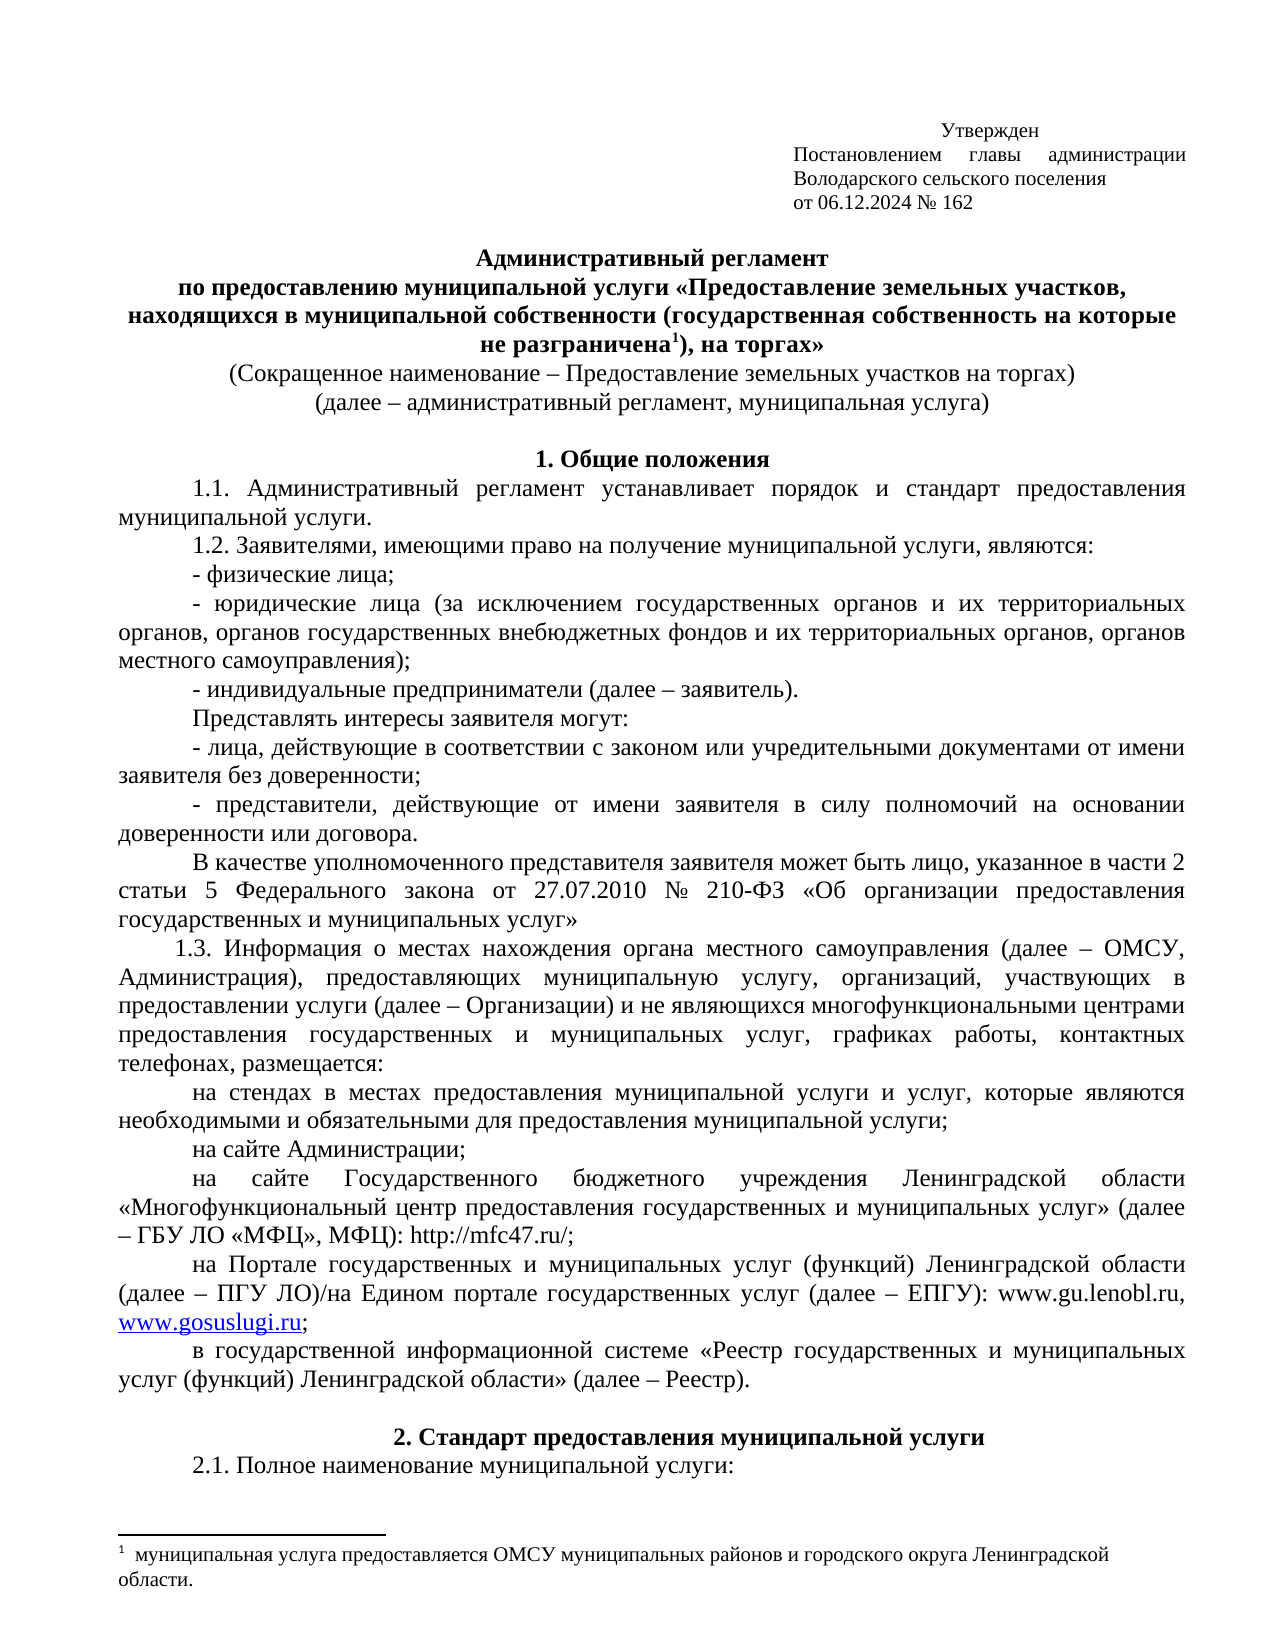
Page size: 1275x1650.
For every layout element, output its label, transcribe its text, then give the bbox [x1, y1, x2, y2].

text в государственной информационной системе «Реестр государственных и муниципальных услуг (функций) Ленинградской области» (далее – Реестр). [118, 1336, 1186, 1393]
text - юридические лица (за исключением государственных органов и их территориальных органов, органов государственных внебюджетных фондов и их территориальных органов, органов местного самоуправления); [118, 588, 1186, 674]
text 2. Стандарт предоставления муниципальной услуги [118, 1422, 1186, 1451]
text на Портале государственных и муниципальных услуг (функций) Ленинградской области (далее – ПГУ ЛО)/на Едином портале государственных услуг (далее – ЕПГУ): www.gu.lenobl.ru, www.gosuslugi.ru; [118, 1249, 1186, 1336]
text - физические лица; [118, 559, 1186, 588]
text Административный регламент [118, 243, 1186, 272]
text 2.1. Полное наименование муниципальной услуги: [118, 1451, 1186, 1479]
text по предоставлению муниципальной услуги «Предоставление земельных участков, находящихся в муниципальной собственности (государственная собственность на которые не разграничена), на торгах» [118, 272, 1186, 358]
text от 06.12.2024 № 162 [793, 190, 1186, 214]
text на стендах в местах предоставления муниципальной услуги и услуг, которые являются необходимыми и обязательными для предоставления муниципальной услуги; [118, 1077, 1186, 1134]
title (далее – административный регламент, муниципальная услуга) [118, 387, 1186, 416]
text - лица, действующие в соответствии с законом или учредительными документами от имени заявителя без доверенности; [118, 732, 1186, 789]
text Утвержден [793, 118, 1186, 142]
text - представители, действующие от имени заявителя в силу полномочий на основании доверенности или договора. [118, 789, 1186, 847]
text на сайте Администрации; [118, 1134, 1186, 1163]
text Представлять интересы заявителя могут: [118, 703, 1186, 732]
text 1.1. Административный регламент устанавливает порядок и стандарт предоставления муниципальной услуги. [118, 473, 1186, 531]
text В качестве уполномоченного представителя заявителя может быть лицо, указанное в части 2 статьи 5 Федерального закона от 27.07.2010 № 210-ФЗ «Об организации предоставления государственных и муниципальных услуг» [118, 847, 1186, 933]
text - индивидуальные предприниматели (далее – заявитель). [118, 674, 1186, 703]
title (Сокращенное наименование – Предоставление земельных участков на торгах) [118, 358, 1186, 387]
text 1.3. Информация о местах нахождения органа местного самоуправления (далее – ОМСУ, Администрация), предоставляющих муниципальную услугу, организаций, участвующих в предоставлении услуги (далее – Организации) и не являющихся многофункциональными центрами предоставления государственных и муниципальных услуг, графиках работы, контактных телефонах, размещается: [118, 933, 1186, 1077]
text Постановлением главы администрации Володарского сельского поселения [793, 142, 1186, 190]
text на сайте Государственного бюджетного учреждения Ленинградской области «Многофункциональный центр предоставления государственных и муниципальных услуг» (далее – ГБУ ЛО «МФЦ», МФЦ): http://mfc47.ru/; [118, 1163, 1186, 1249]
text 1. Общие положения [118, 444, 1186, 473]
text 1.2. Заявителями, имеющими право на получение муниципальной услуги, являются: [118, 531, 1186, 559]
